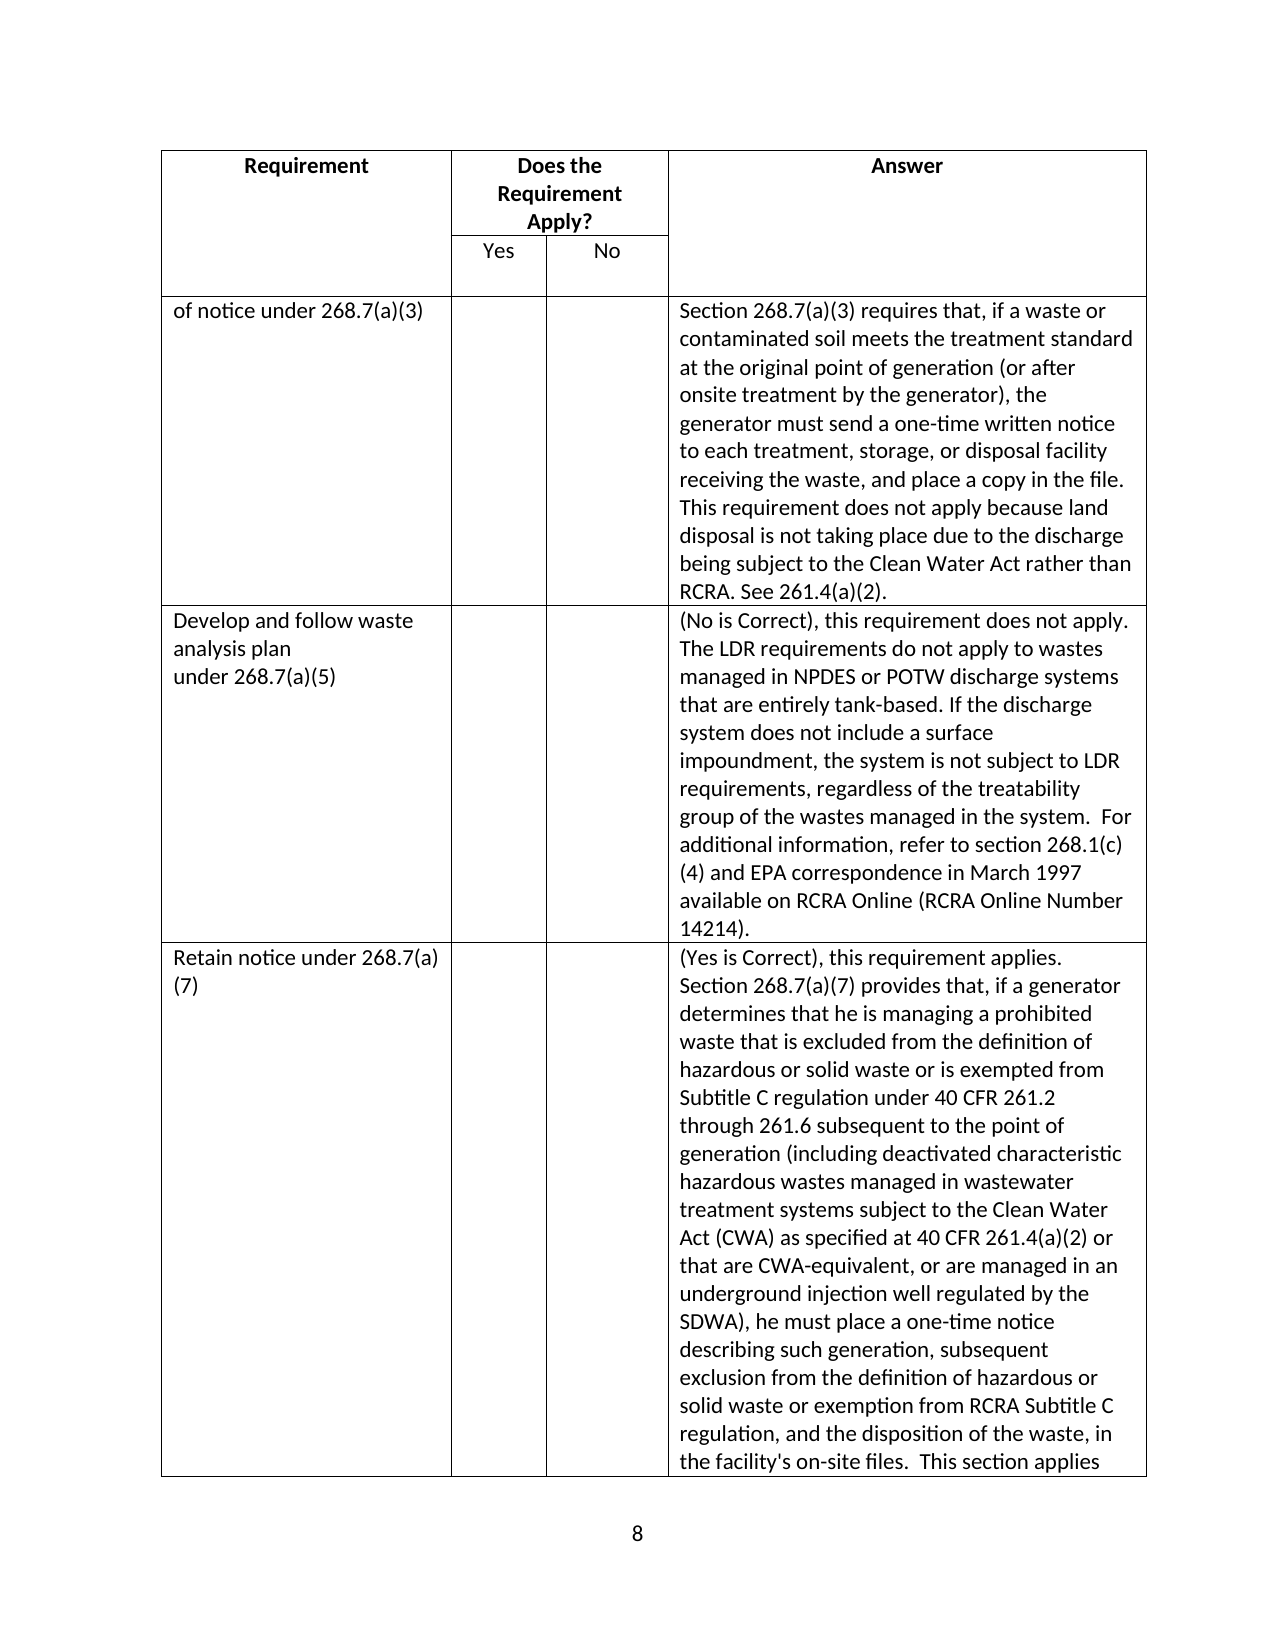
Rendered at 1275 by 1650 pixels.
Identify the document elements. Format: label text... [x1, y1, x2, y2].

table_cell [452, 943, 546, 1476]
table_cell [669, 943, 1146, 1476]
table_header Answer [669, 151, 1146, 296]
table_cell [547, 606, 668, 942]
table_cell Develop and follow waste analysis plan under 268.7(a)(5) [162, 606, 451, 942]
table_header Requirement [162, 151, 451, 296]
table_cell (No is Correct), this requirement does not apply. The LDR requirements do not apply to wastes managed in NPDES or POTW discharge systems that are entirely tank-based. If the discharge system does not include a surface impoundment, the system is not subject to LDR requirements, regardless of the treatability group of the wastes managed in the system. For additional information, refer to section 268.1(c)(4) and EPA correspondence in March 1997 available on RCRA Online (RCRA Online Number 14214). [669, 606, 1146, 942]
table_cell [547, 943, 668, 1476]
table_cell [452, 606, 546, 942]
table_cell [547, 297, 668, 605]
table_cell Retain notice under 268.7(a)(7) [162, 943, 451, 1476]
table_cell No [547, 236, 668, 296]
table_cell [162, 297, 451, 605]
table_cell [452, 297, 546, 605]
table_header Does the Requirement Apply? [452, 151, 668, 235]
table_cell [669, 297, 1146, 605]
table_cell Yes [452, 236, 546, 296]
